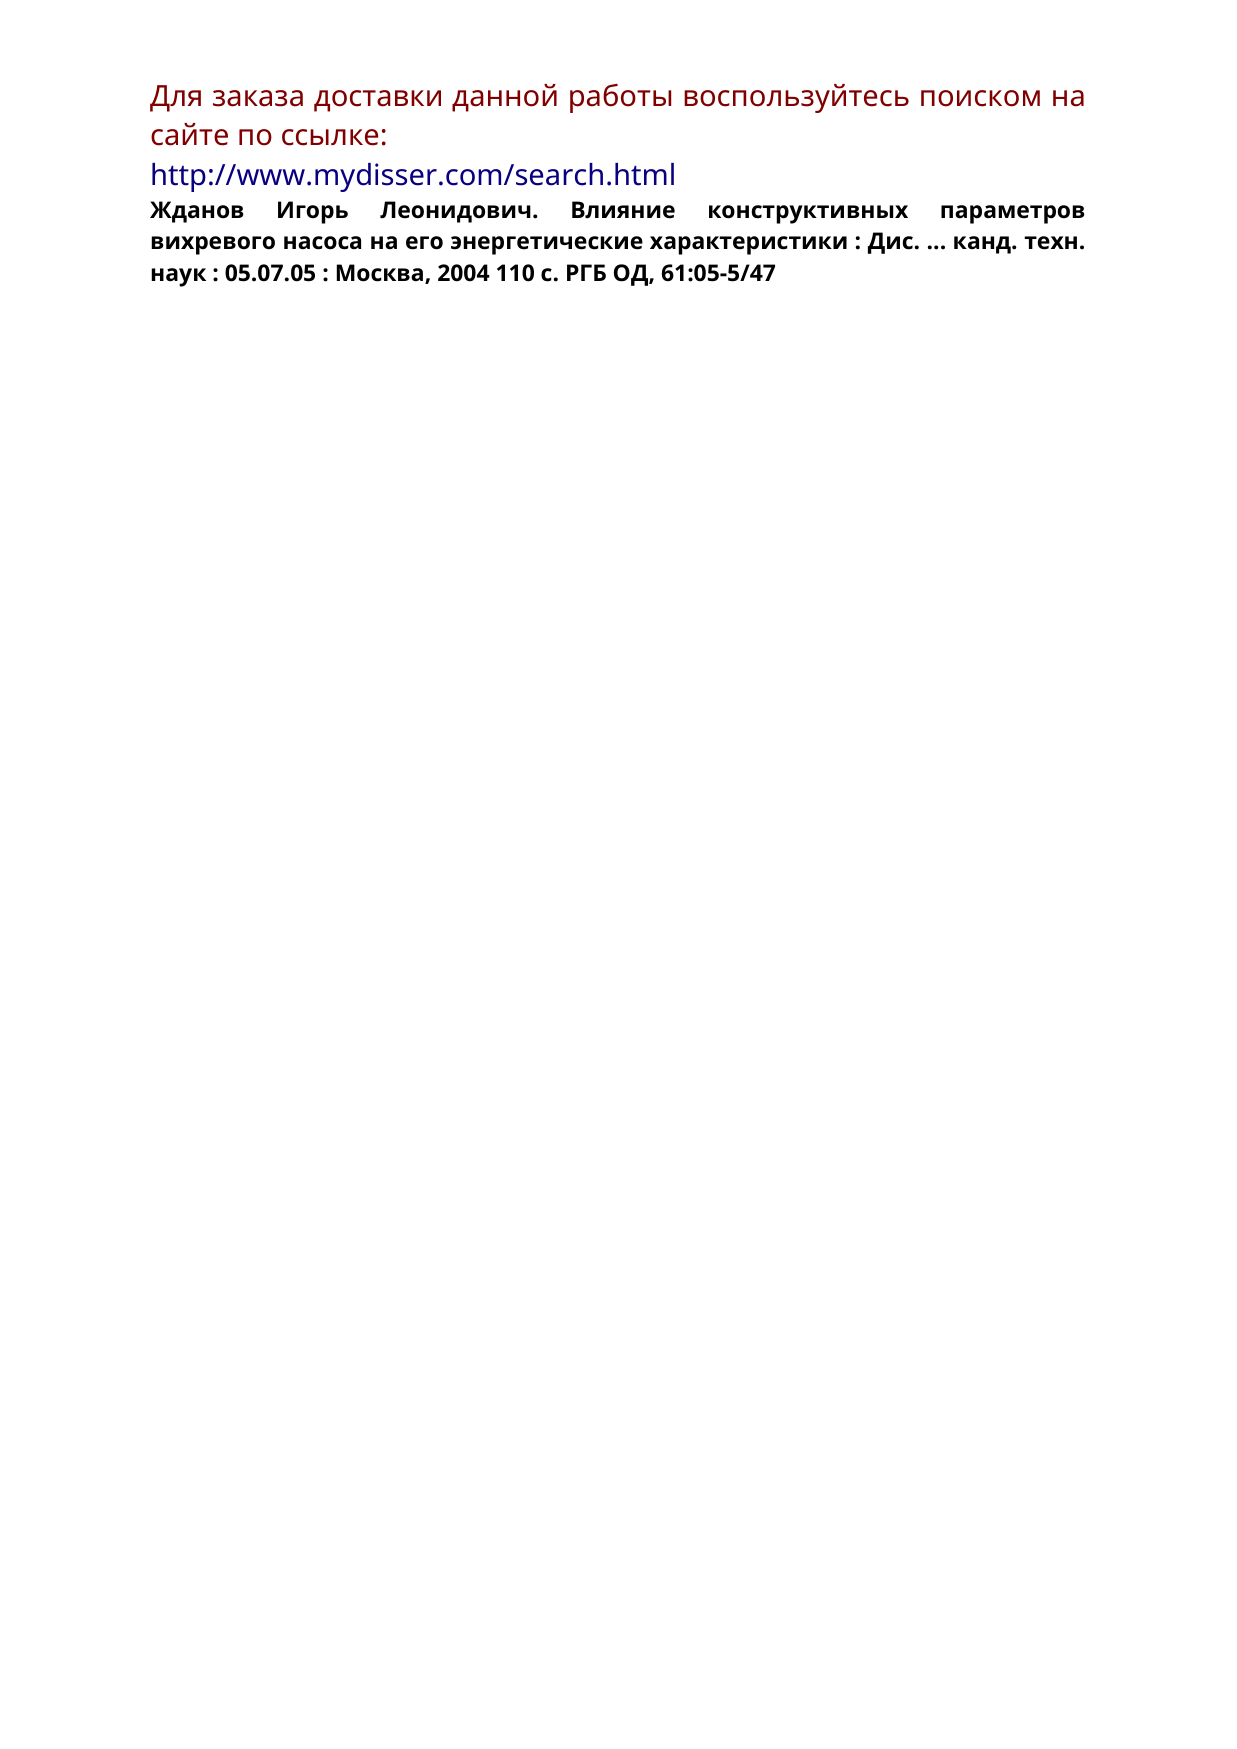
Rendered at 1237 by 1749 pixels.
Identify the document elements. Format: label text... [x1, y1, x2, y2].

text Жданов Игорь Леонидович. Влияние конструктивных параметров вихревого насоса на его энергетические характеристики : Дис. ... канд. техн. наук : 05.07.05 : Москва, 2004 110 c. РГБ ОД, 61:05-5/47 [150, 194, 1086, 288]
